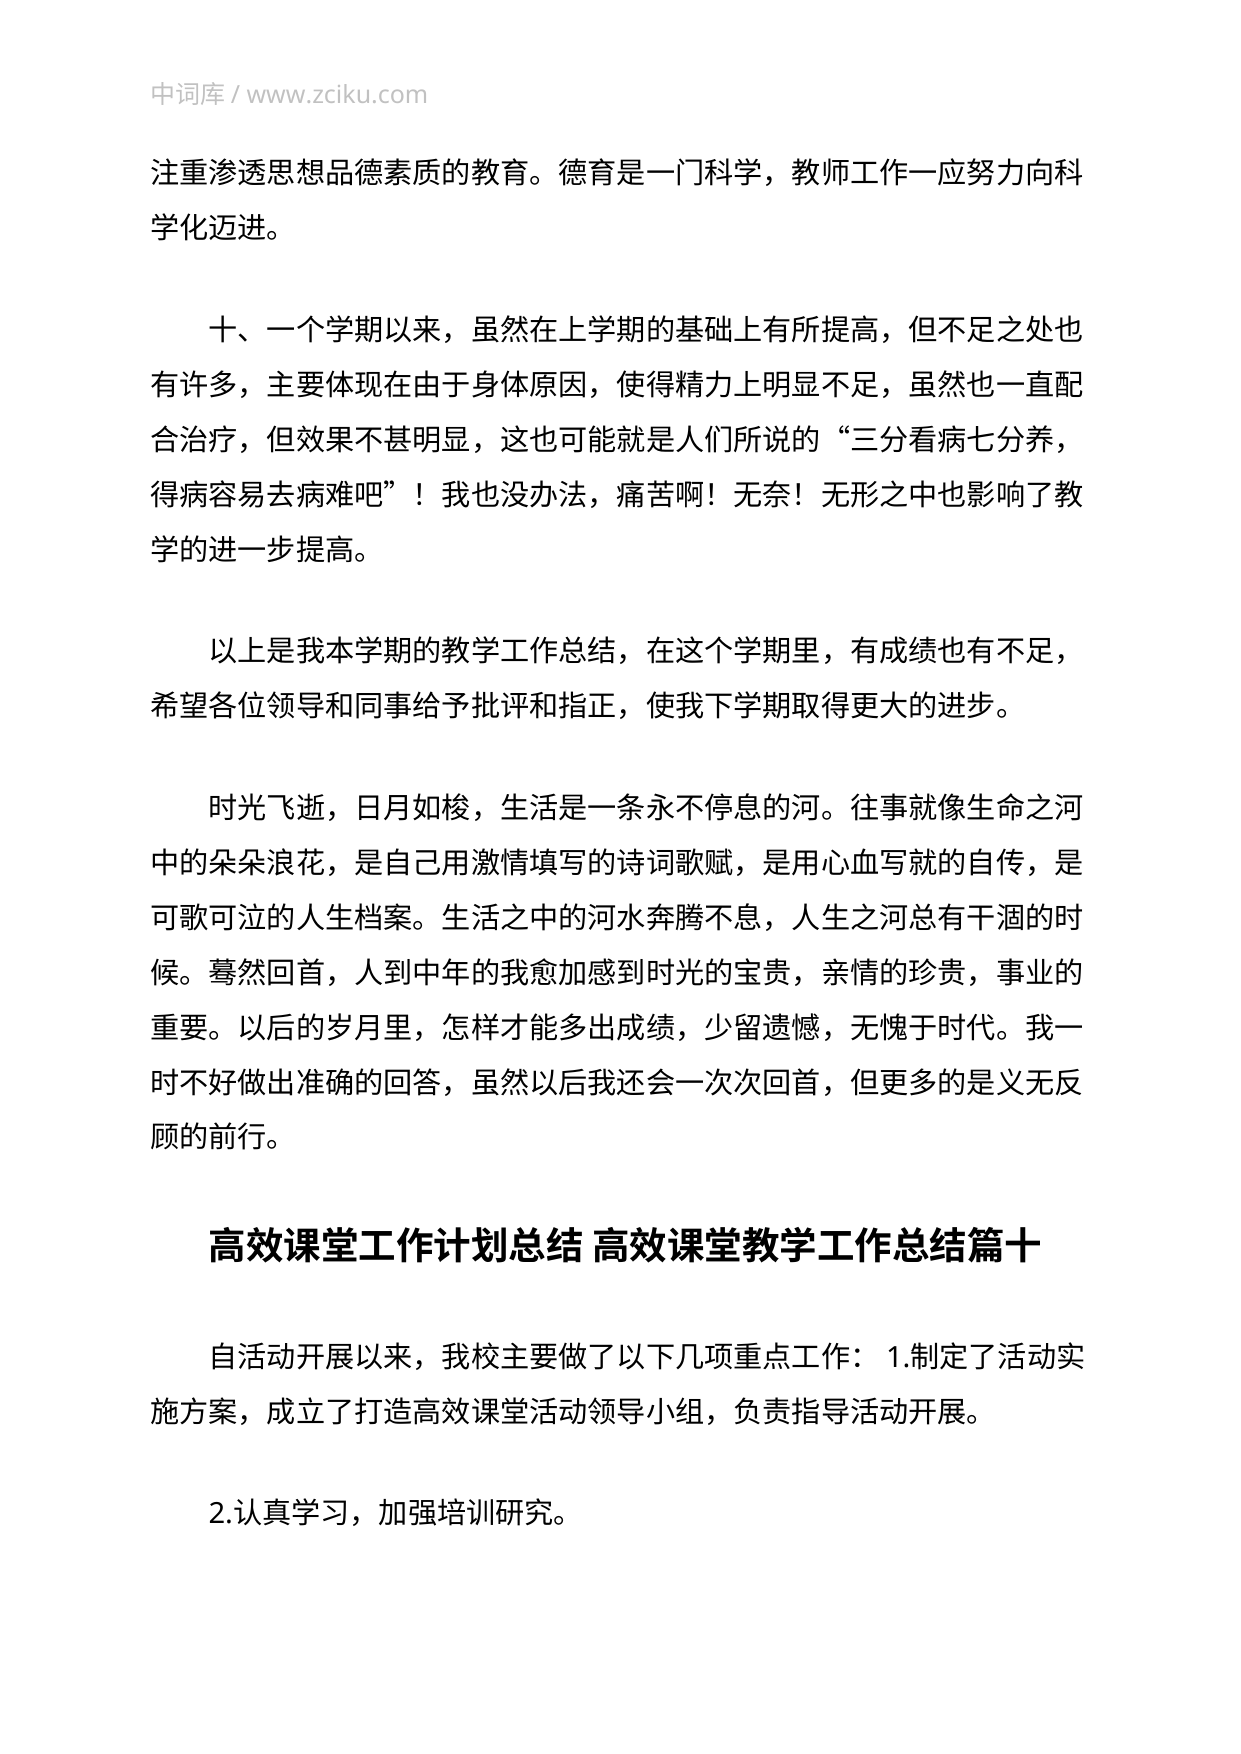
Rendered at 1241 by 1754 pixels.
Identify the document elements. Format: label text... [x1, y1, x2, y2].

text 十、一个学期以来，虽然在上学期的基础上有所提高，但不足之处也有许多，主要体现在由于身体原因，使得精力上明显不足，虽然也一直配合治疗，但效果不甚明显，这也可能就是人们所说的“三分看病七分养，得病容易去病难吧”！我也没办法，痛苦啊！无奈！无形之中也影响了教学的进一步提高。 [150, 307, 1090, 568]
text 自活动开展以来，我校主要做了以下几项重点工作： 1.制定了活动实施方案，成立了打造高效课堂活动领导小组，负责指导活动开展。 [150, 1333, 1090, 1431]
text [150, 150, 1090, 247]
text 2.认真学习，加强培训研究。 [150, 1490, 1090, 1532]
text 以上是我本学期的教学工作总结，在这个学期里，有成绩也有不足，希望各位领导和同事给予批评和指正，使我下学期取得更大的进步。 [150, 628, 1090, 725]
text 高效课堂工作计划总结 高效课堂教学工作总结篇十 [150, 1216, 1090, 1270]
text 时光飞逝，日月如梭，生活是一条永不停息的河。往事就像生命之河中的朵朵浪花，是自己用激情填写的诗词歌赋，是用心血写就的自传，是可歌可泣的人生档案。生活之中的河水奔腾不息，人生之河总有干涸的时候。蓦然回首，人到中年的我愈加感到时光的宝贵，亲情的珍贵，事业的重要。以后的岁月里，怎样才能多出成绩，少留遗憾，无愧于时代。我一时不好做出准确的回答，虽然以后我还会一次次回首，但更多的是义无反顾的前行。 [150, 785, 1090, 1156]
